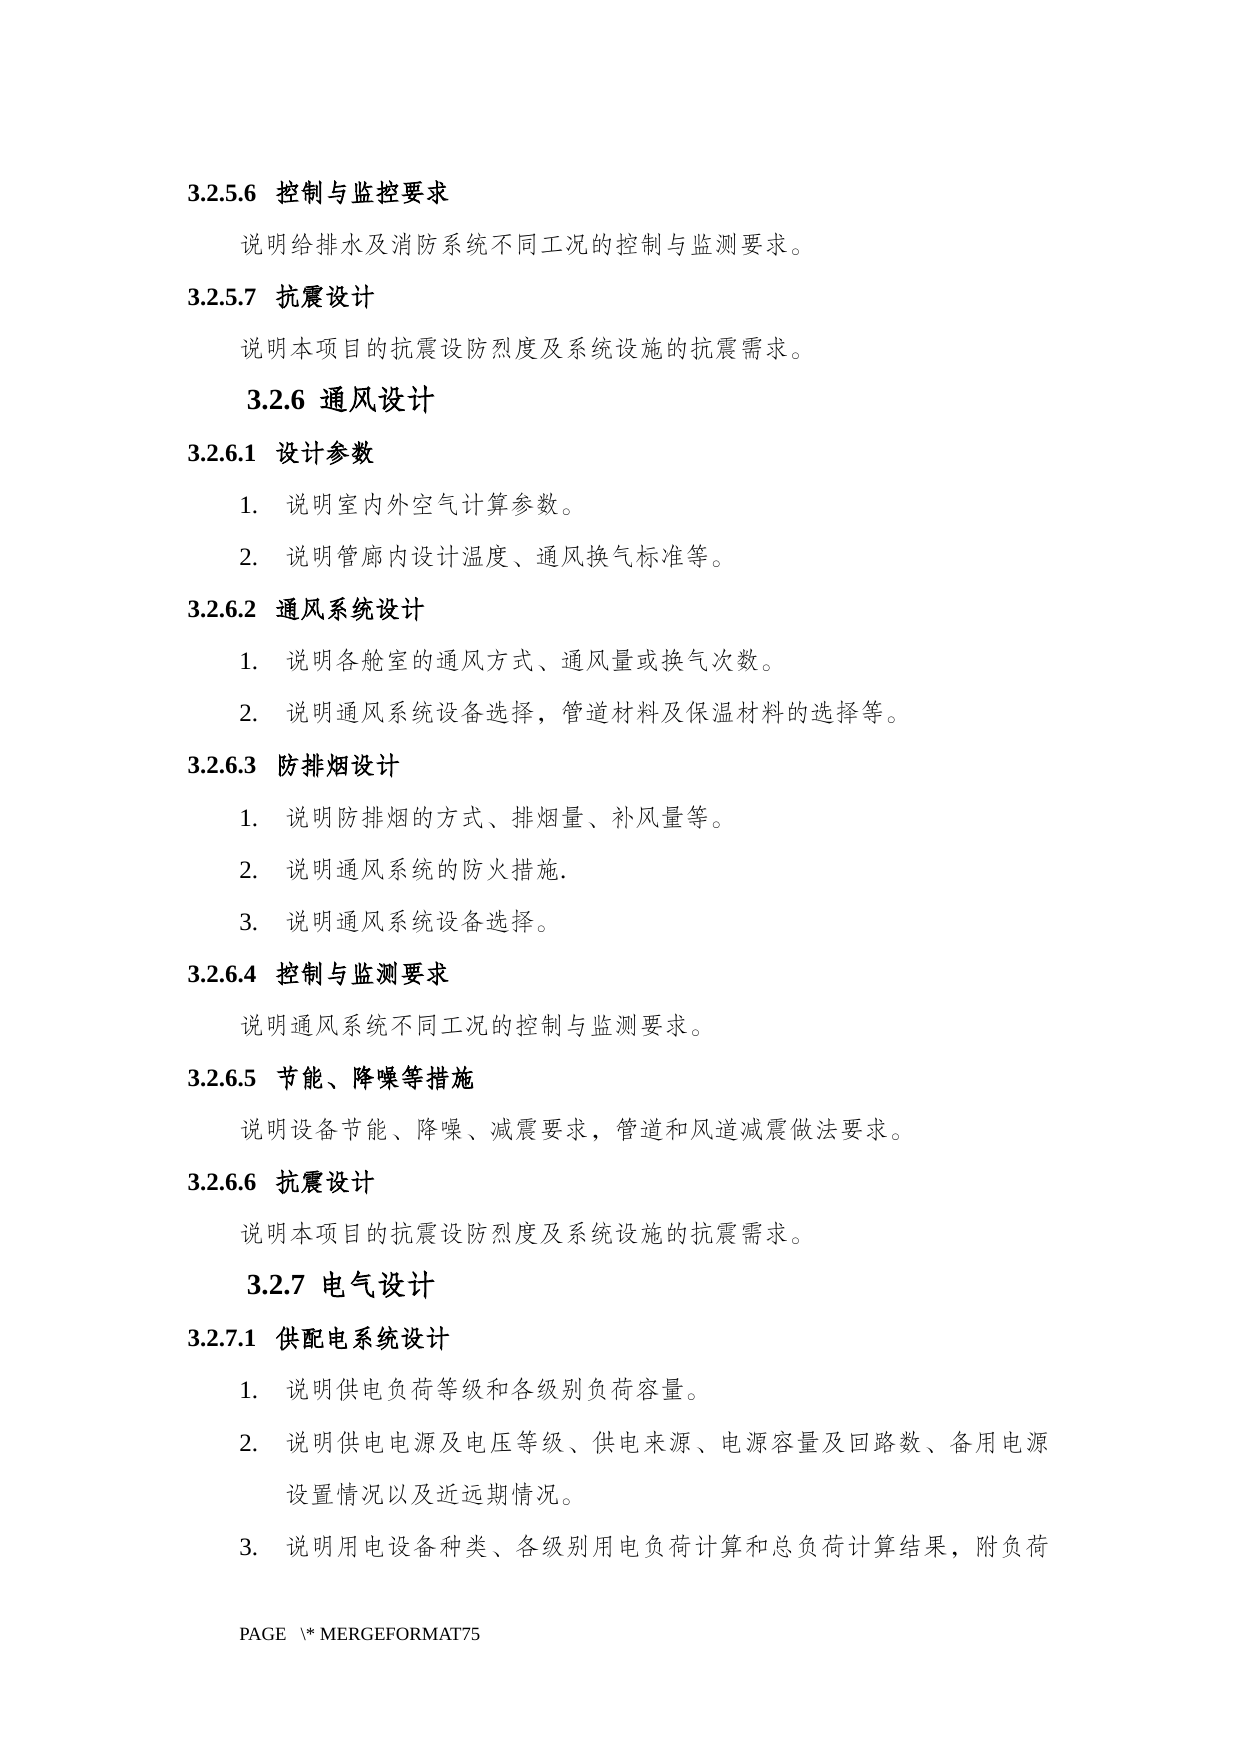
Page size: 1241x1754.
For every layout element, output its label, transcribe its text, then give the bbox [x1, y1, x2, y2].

list 说明通风系统的防火措施. [239, 836, 1053, 888]
subtitle 控制与监测要求 [187, 941, 1053, 993]
subtitle 通风系统设计 [187, 576, 1053, 628]
text 说明本项目的抗震设防烈度及系统设施的抗震需求。 [187, 1201, 1053, 1253]
subtitle 设计参数 [187, 420, 1053, 472]
list 说明通风系统设备选择。 [239, 888, 1053, 941]
list 说明室内外空气计算参数。 [239, 472, 1053, 524]
subtitle 抗震设计 [187, 1149, 1053, 1201]
subtitle 通风设计 [247, 368, 1053, 420]
list 说明供电负荷等级和各级别负荷容量。 [239, 1357, 1053, 1409]
list 说明通风系统设备选择，管道材料及保温材料的选择等。 [239, 680, 1053, 732]
subtitle 控制与监控要求 [187, 159, 1053, 211]
subtitle 电气设计 [247, 1253, 1053, 1305]
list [239, 1513, 1053, 1566]
list 说明供电电源及电压等级、供电来源、电源容量及回路数、备用电源设置情况以及近远期情况。 [239, 1409, 1053, 1513]
subtitle 节能、降噪等措施 [187, 1045, 1053, 1097]
text 说明给排水及消防系统不同工况的控制与监测要求。 [187, 211, 1053, 263]
text 说明本项目的抗震设防烈度及系统设施的抗震需求。 [187, 316, 1053, 368]
text 说明设备节能、降噪、减震要求，管道和风道减震做法要求。 [187, 1097, 1053, 1149]
subtitle 供配电系统设计 [187, 1305, 1053, 1357]
list 说明防排烟的方式、排烟量、补风量等。 [239, 784, 1053, 836]
list 说明各舱室的通风方式、通风量或换气次数。 [239, 628, 1053, 680]
list 说明管廊内设计温度、通风换气标准等。 [239, 524, 1053, 576]
subtitle 防排烟设计 [187, 732, 1053, 784]
subtitle 抗震设计 [187, 263, 1053, 316]
text 说明通风系统不同工况的控制与监测要求。 [187, 993, 1053, 1045]
